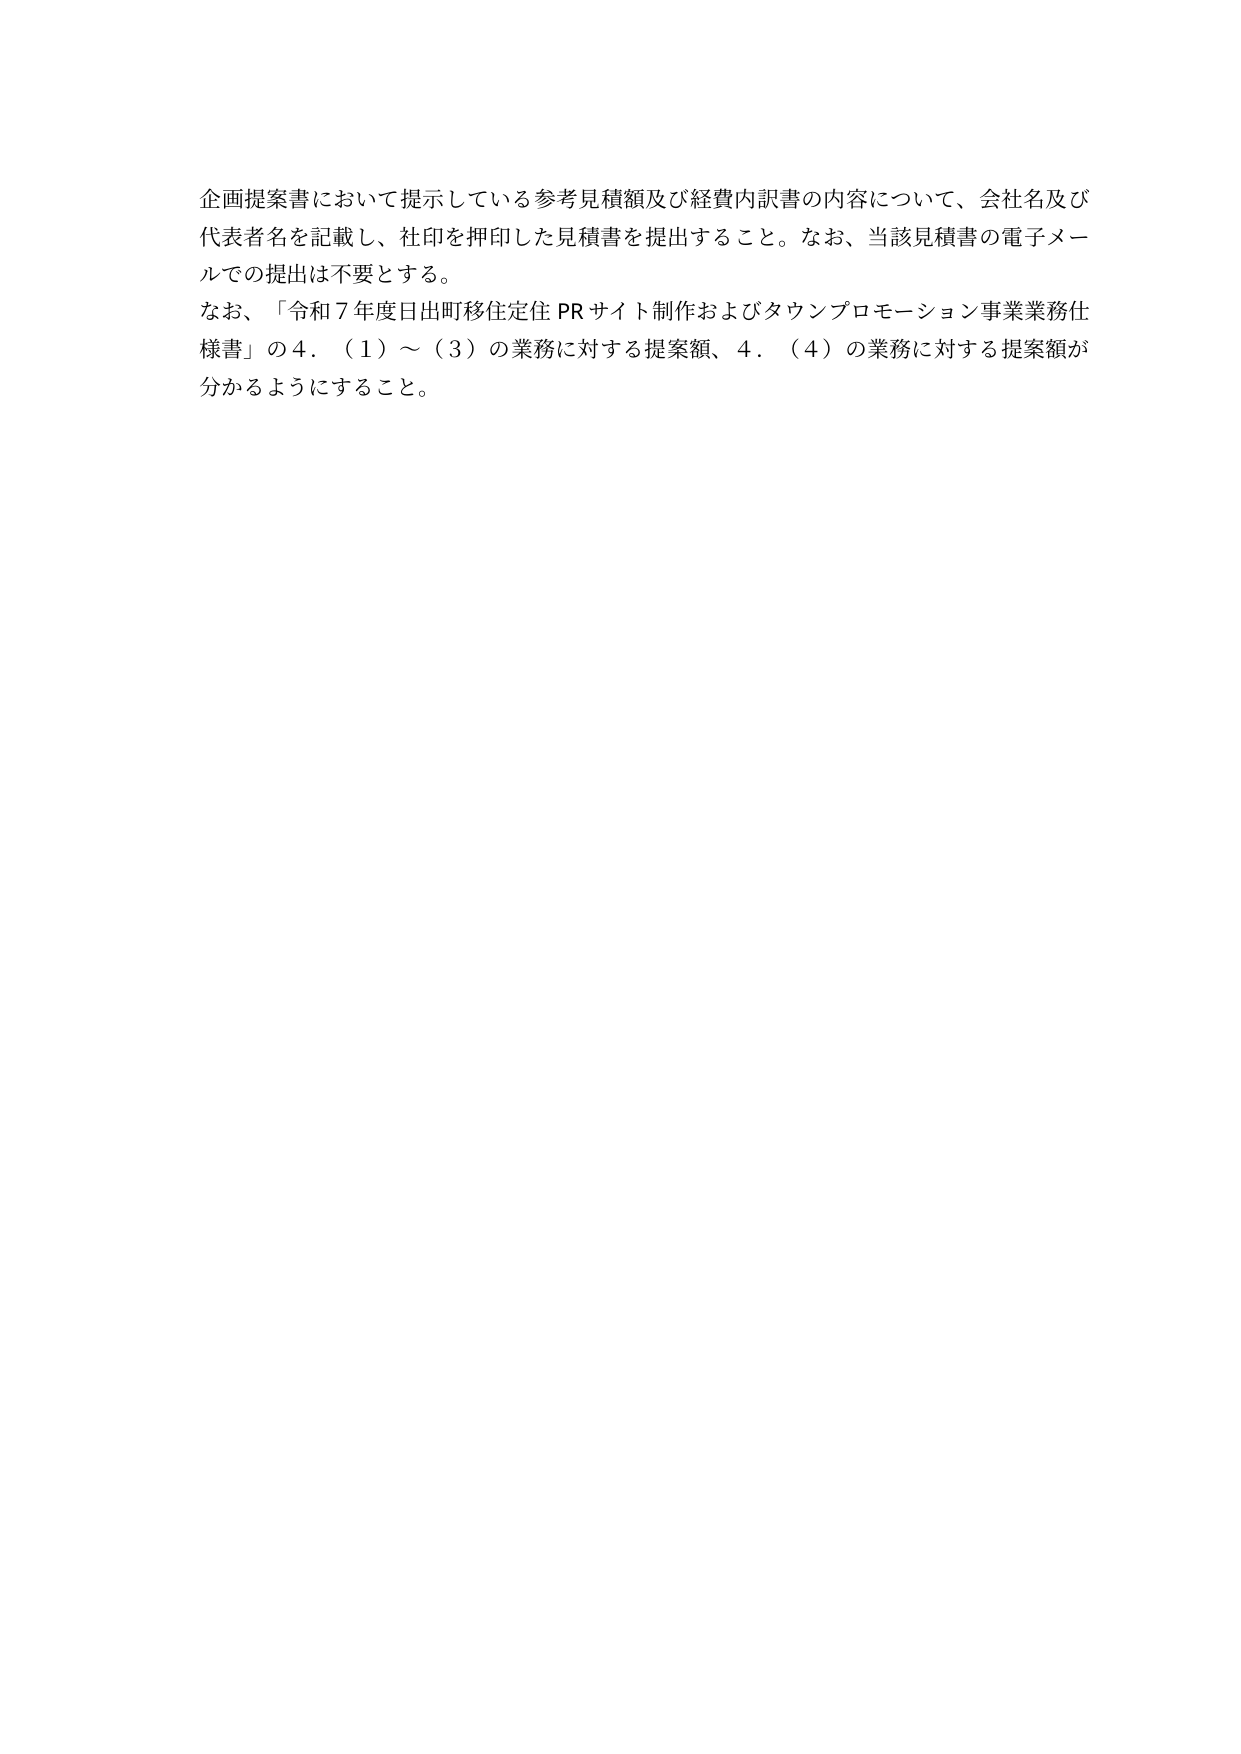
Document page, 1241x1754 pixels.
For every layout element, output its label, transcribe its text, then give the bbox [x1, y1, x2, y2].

text 企画提案書において提示している参考見積額及び経費内訳書の内容について、会社名及び代表者名を記載し、社印を押印した見積書を提出すること。なお、当該見積書の電子メールでの提出は不要とする。 [177, 179, 1092, 292]
text なお、「令和７年度日出町移住定住PRサイト制作およびタウンプロモーション事業業務仕様書」の４．（１）～（３）の業務に対する提案額、４．（４）の業務に対する提案額が分かるようにすること。 [177, 292, 1092, 404]
